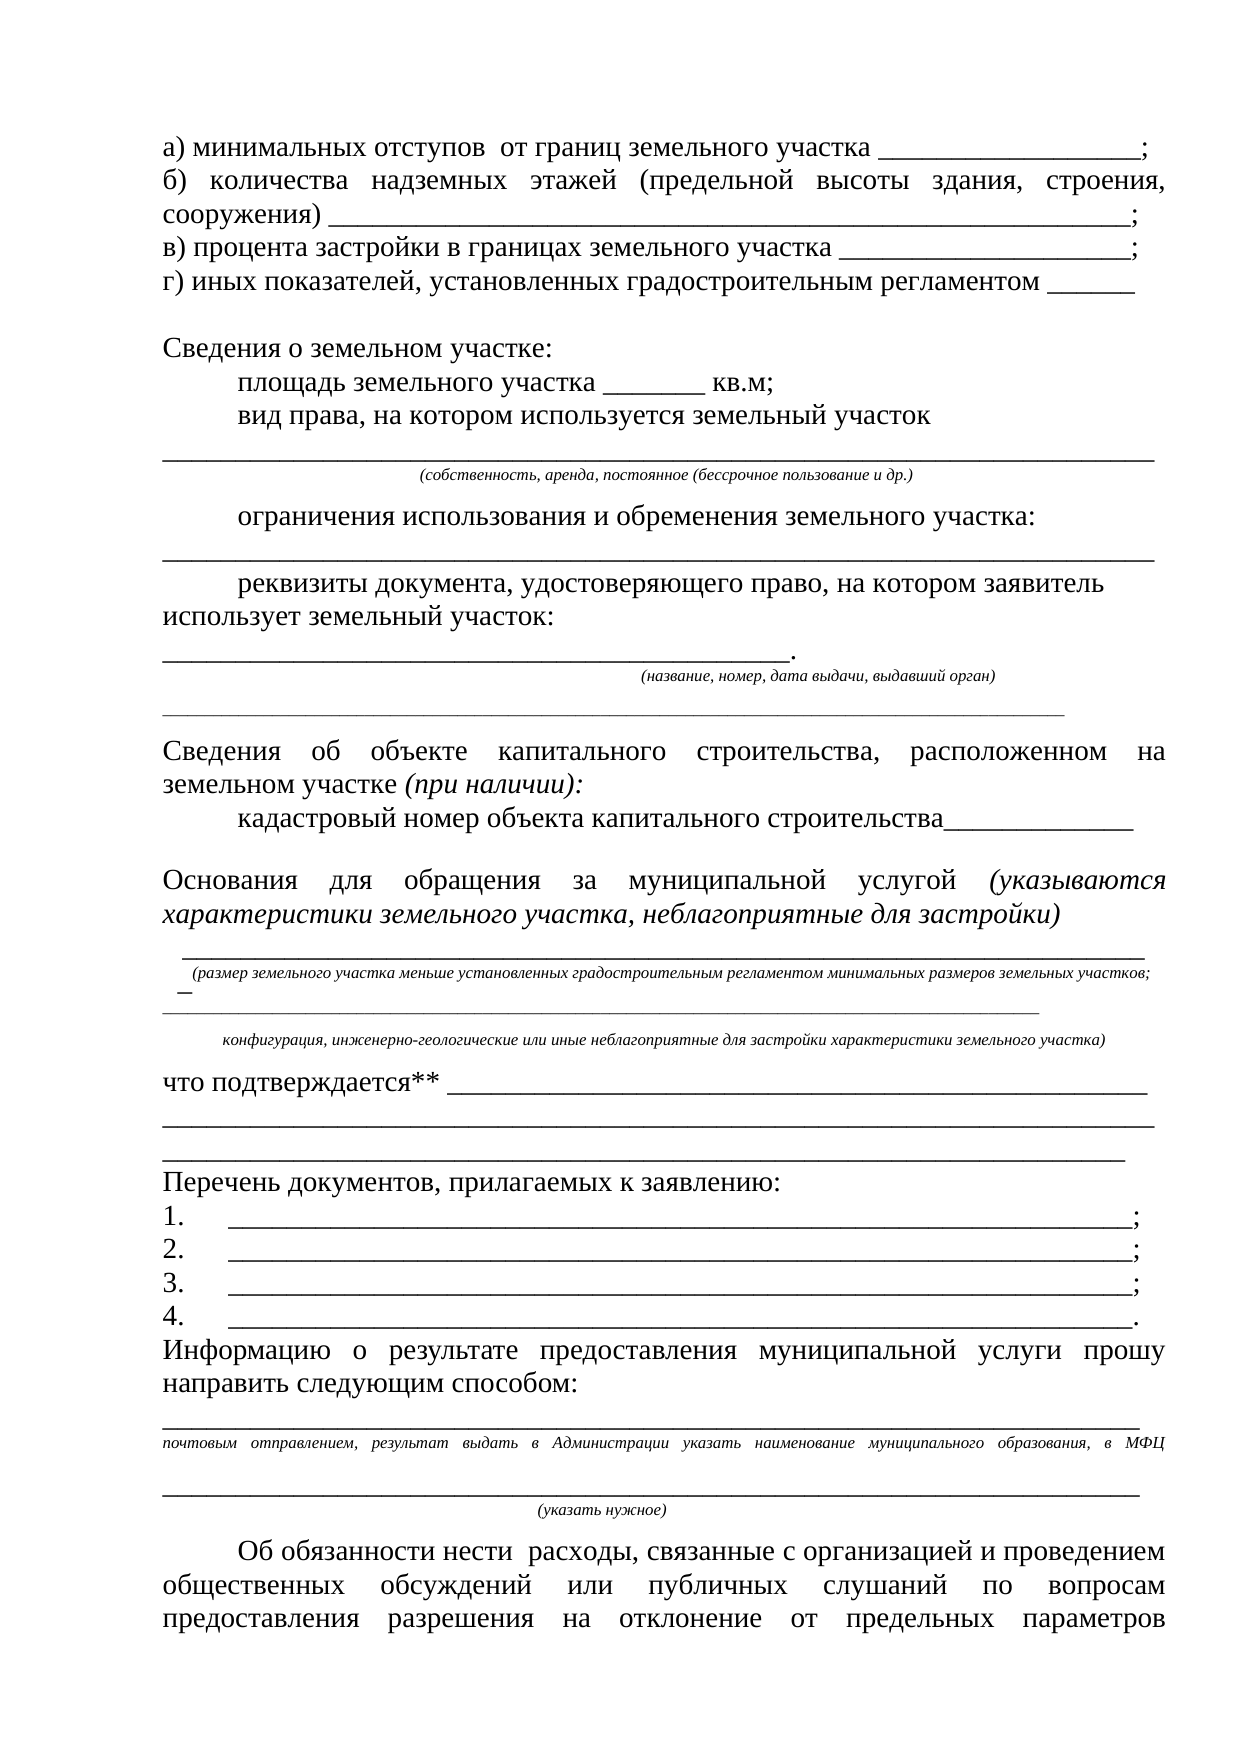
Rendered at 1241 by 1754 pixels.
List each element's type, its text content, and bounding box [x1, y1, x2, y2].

text 3. ______________________________________________________________; [162, 1265, 1167, 1298]
text ___________________________________________________________________(размер земельного участка меньше установленных градостроительным регламентом минимальных размеров земельных участков; [162, 929, 1167, 997]
text Сведения о земельном участке: [162, 330, 1167, 364]
text почтовым отправлением, результат выдать в Администрации указать наименование муниципального образования, в МФЦ ___________________________________________________________________ (указать нужное) [162, 1433, 1167, 1533]
text ____________________________________________________________________ [162, 431, 1167, 464]
text Информацию о результате предоставления муниципальной услуги прошу направить следующим способом: [162, 1332, 1167, 1399]
text а) минимальных отступов от границ земельного участка __________________; [162, 129, 1167, 162]
text ___________________________________________________________________ [162, 1399, 1167, 1433]
text 2. ______________________________________________________________; [162, 1231, 1167, 1265]
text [162, 1533, 1167, 1634]
text ________________________________________________________________________________________________________ [162, 997, 1167, 1030]
text кадастровый номер объекта капитального строительства_____________ [162, 800, 1167, 833]
text ___________________________________________________________________________________________________________ [162, 699, 1167, 733]
text Сведения об объекте капитального строительства, расположенном на земельном участке (при наличии): [162, 733, 1167, 800]
text 1. ______________________________________________________________; [162, 1198, 1167, 1231]
text г) иных показателей, установленных градостроительным регламентом ______ [162, 263, 1167, 297]
text вид права, на котором используется земельный участок [162, 397, 1167, 431]
text площадь земельного участка _______ кв.м; [162, 364, 1167, 397]
text в) процента застройки в границах земельного участка ____________________; [162, 229, 1167, 263]
text Основания для обращения за муниципальной услугой (указываются характеристики земельного участка, неблагоприятные для застройки) [162, 862, 1167, 929]
text б) количества надземных этажей (предельной высоты здания, строения, сооружения) _______________________________________________________; [162, 162, 1167, 229]
text ______________________________________________________________________________________________________________________________________ [162, 1097, 1167, 1164]
text (собственность, аренда, постоянное (бессрочное пользование и др.) [162, 464, 1167, 498]
text что подтверждается** ________________________________________________ [162, 1064, 1167, 1097]
text реквизиты документа, удостоверяющего право, на котором заявитель использует земельный участок: ___________________________________________. [162, 565, 1167, 666]
text 4. ______________________________________________________________. [162, 1298, 1167, 1332]
text (название, номер, дата выдачи, выдавший орган) [162, 666, 1167, 699]
text Перечень документов, прилагаемых к заявлению: [162, 1164, 1167, 1198]
text конфигурация, инженерно-геологические или иные неблагоприятные для застройки характеристики земельного участка) [162, 1030, 1167, 1064]
text ограничения использования и обременения земельного участка: ____________________________________________________________________ [162, 498, 1167, 565]
